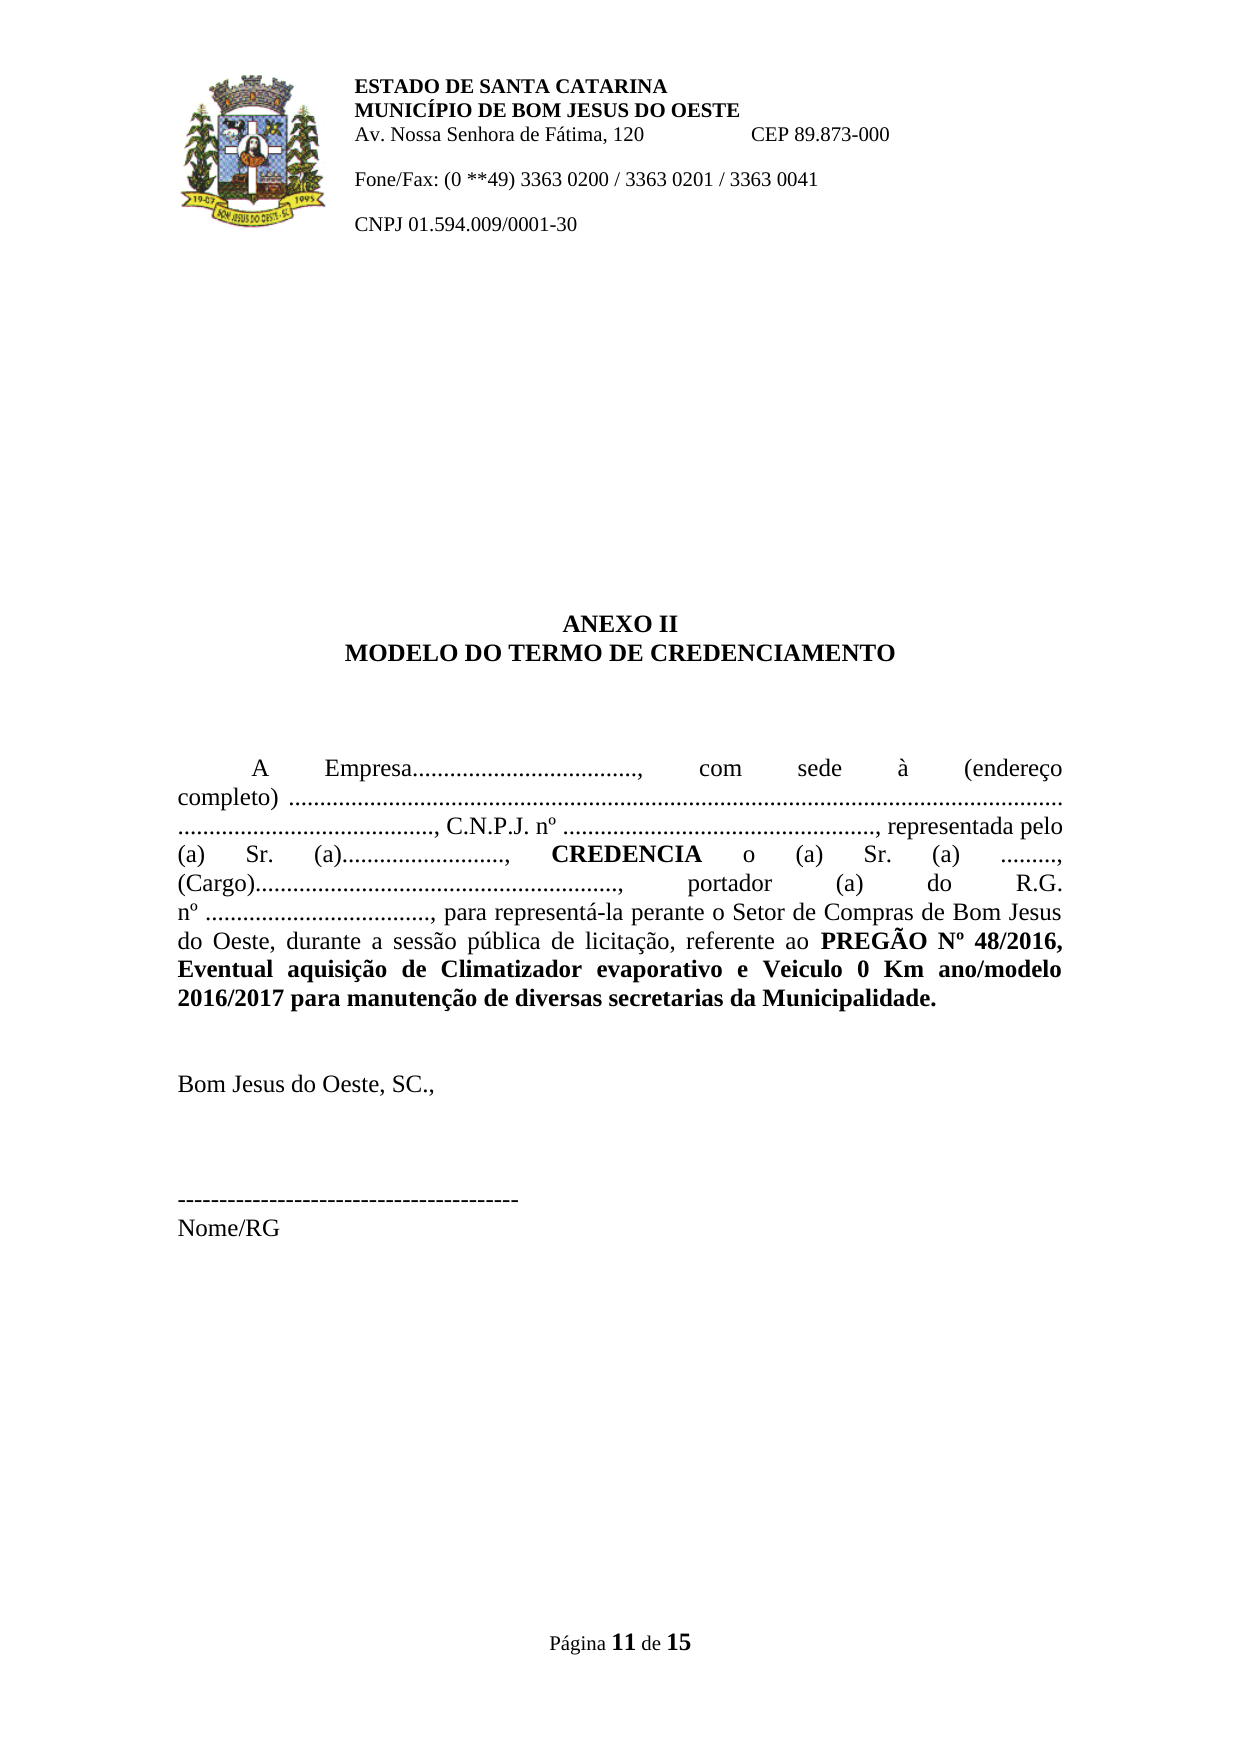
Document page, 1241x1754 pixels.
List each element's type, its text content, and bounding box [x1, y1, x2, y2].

text ANEXO II [177, 609, 1063, 638]
text A Empresa...................................., com sede à (endereço completo) ....................................................................................................................................................................., C.N.P.J. nº .................................................., representada pelo (a) Sr. (a).........................., CREDENCIA o (a) Sr. (a) ........., (Cargo).........................................................., portador (a) do R.G. nº ...................................., para representá-la perante o Setor de Compras de Bom Jesus do Oeste, durante a sessão pública de licitação, referente ao PREGÃO Nº 48/2016, Eventual aquisição de Climatizador evaporativo e Veiculo 0 Km ano/modelo 2016/2017 para manutenção de diversas secretarias da Municipalidade. [177, 753, 1063, 1012]
text MODELO DO TERMO DE CREDENCIAMENTO [177, 638, 1063, 667]
picture [177, 73, 330, 231]
text ----------------------------------------- [177, 1184, 1063, 1213]
text Bom Jesus do Oeste, SC., [177, 1069, 1063, 1098]
text Nome/RG [177, 1213, 1063, 1242]
